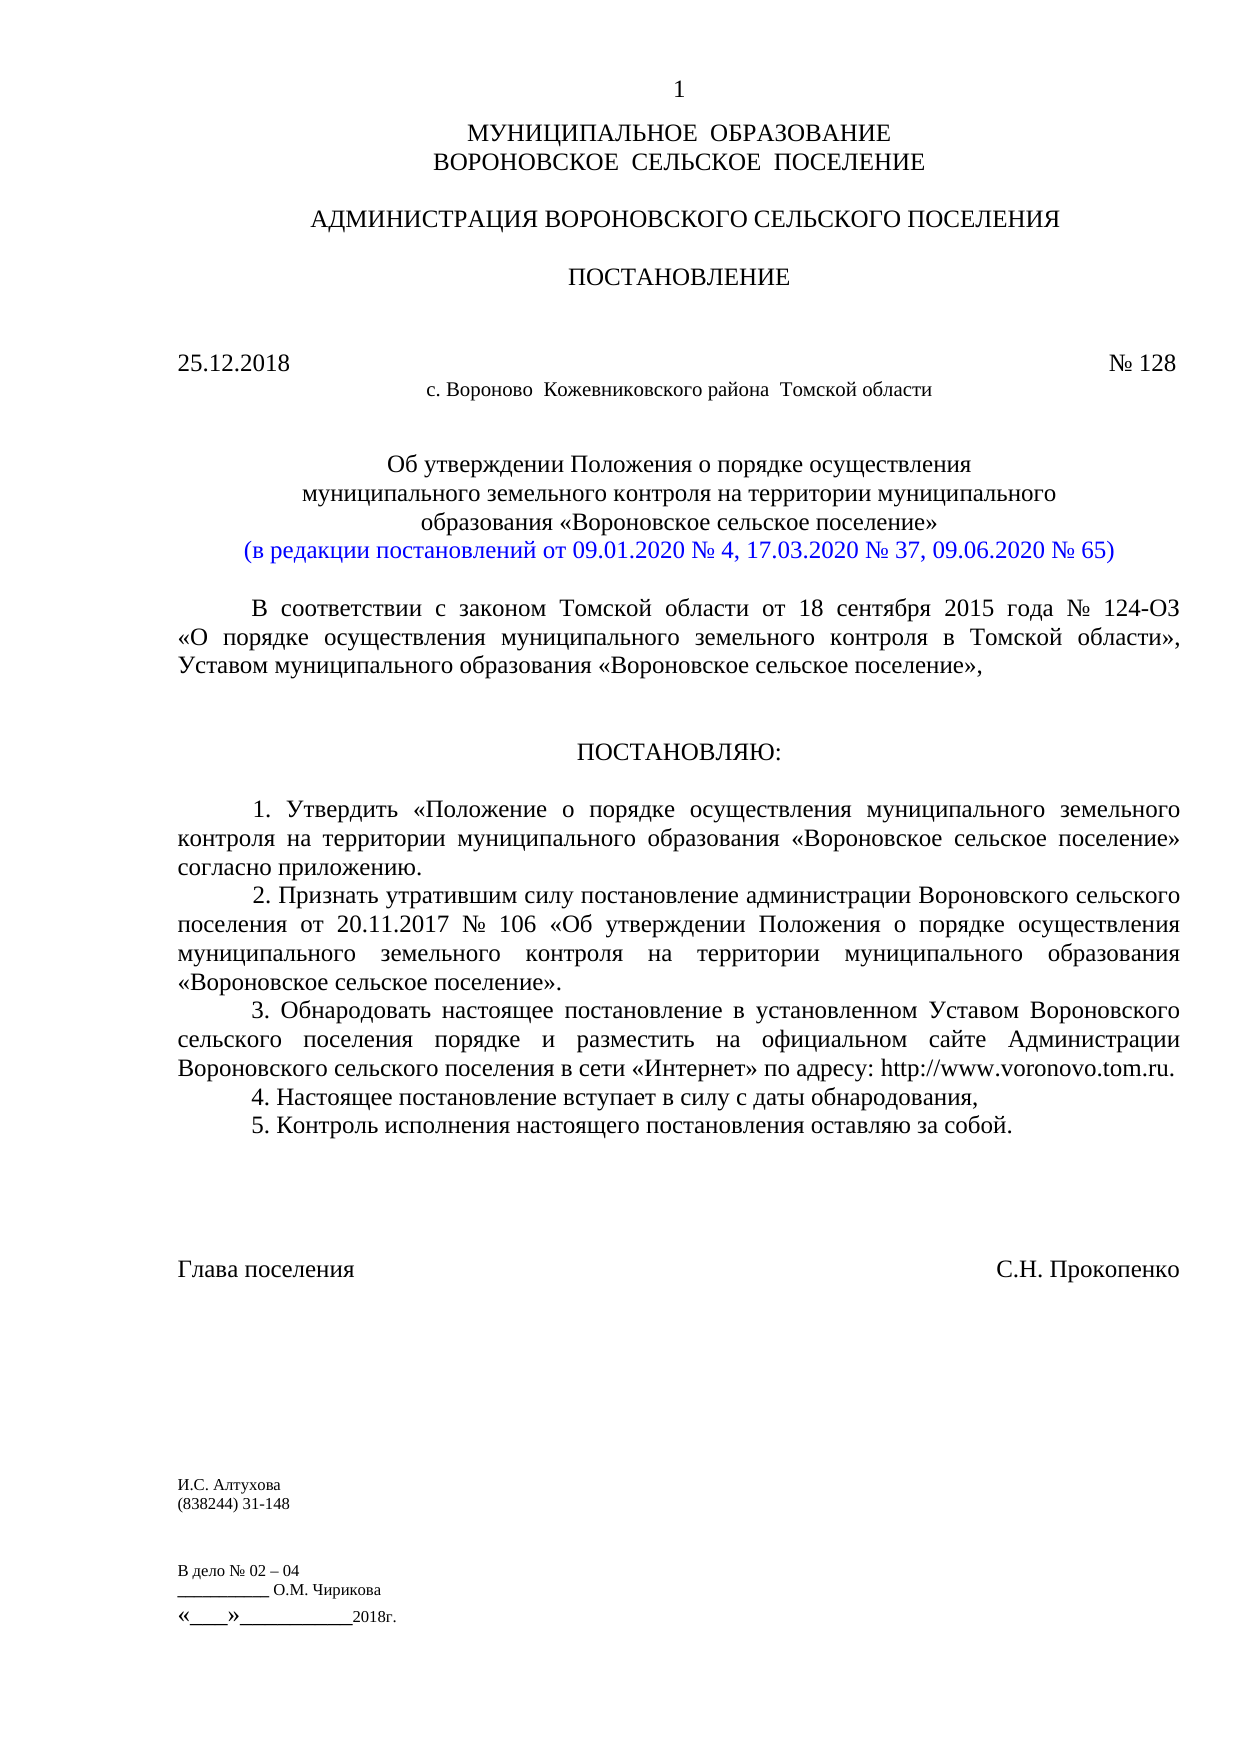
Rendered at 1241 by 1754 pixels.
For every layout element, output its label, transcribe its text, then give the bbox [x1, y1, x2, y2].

title ___________ О.М. Чирикова [177, 1580, 1191, 1599]
text МУНИЦИПАЛЬНОЕ ОБРАЗОВАНИЕ [177, 118, 1181, 147]
title В дело № 02 – 04 [177, 1561, 1191, 1580]
text 2. Признать утратившим силу постановление администрации Вороновского сельского поселения от 20.11.2017 № 106 «Об утверждении Положения о порядке осуществления муниципального земельного контроля на территории муниципального образования «Вороновское сельское поселение». [177, 880, 1181, 995]
text (838244) 31-148 [177, 1494, 1181, 1513]
text 4. Настоящее постановление вступает в силу с даты обнародования, [177, 1082, 1181, 1110]
text ПОСТАНОВЛЕНИЕ [177, 262, 1181, 291]
text 1. Утвердить «Положение о порядке осуществления муниципального земельного контроля на территории муниципального образования «Вороновское сельское поселение» согласно приложению. [177, 794, 1181, 880]
text образования «Вороновское сельское поселение» [177, 507, 1181, 535]
text И.С. Алтухова [177, 1474, 1181, 1494]
text ВОРОНОВСКОЕ СЕЛЬСКОЕ ПОСЕЛЕНИЕ [177, 147, 1181, 176]
text (в редакции постановлений от 09.01.2020 № 4, 17.03.2020 № 37, 09.06.2020 № 65) [177, 535, 1181, 564]
text 3. Обнародовать настоящее постановление в установленном Уставом Вороновского сельского поселения порядке и разместить на официальном сайте Администрации Вороновского сельского поселения в сети «Интернет» по адресу: http://www.voronovo.tom.ru. [177, 995, 1181, 1082]
text Об утверждении Положения о порядке осуществления [177, 449, 1181, 478]
text 25.12.2018 № 128 [177, 348, 1181, 377]
text муниципального земельного контроля на территории муниципального [177, 478, 1181, 507]
text Глава поселения С.Н. Прокопенко [177, 1254, 1181, 1283]
text АДМИНИСТРАЦИЯ ВОРОНОВСКОГО СЕЛЬСКОГО ПОСЕЛЕНИЯ [177, 204, 1181, 233]
text В соответствии с законом Томской области от 18 сентября 2015 года № 124-ОЗ «О порядке осуществления муниципального земельного контроля в Томской области», Уставом муниципального образования «Вороновское сельское поселение», [177, 593, 1181, 679]
text 5. Контроль исполнения настоящего постановления оставляю за собой. [177, 1110, 1181, 1139]
text «___»_________2018г. [177, 1599, 1181, 1628]
text ПОСТАНОВЛЯЮ: [177, 737, 1181, 765]
text с. Вороново Кожевниковского района Томской области [177, 377, 1181, 401]
